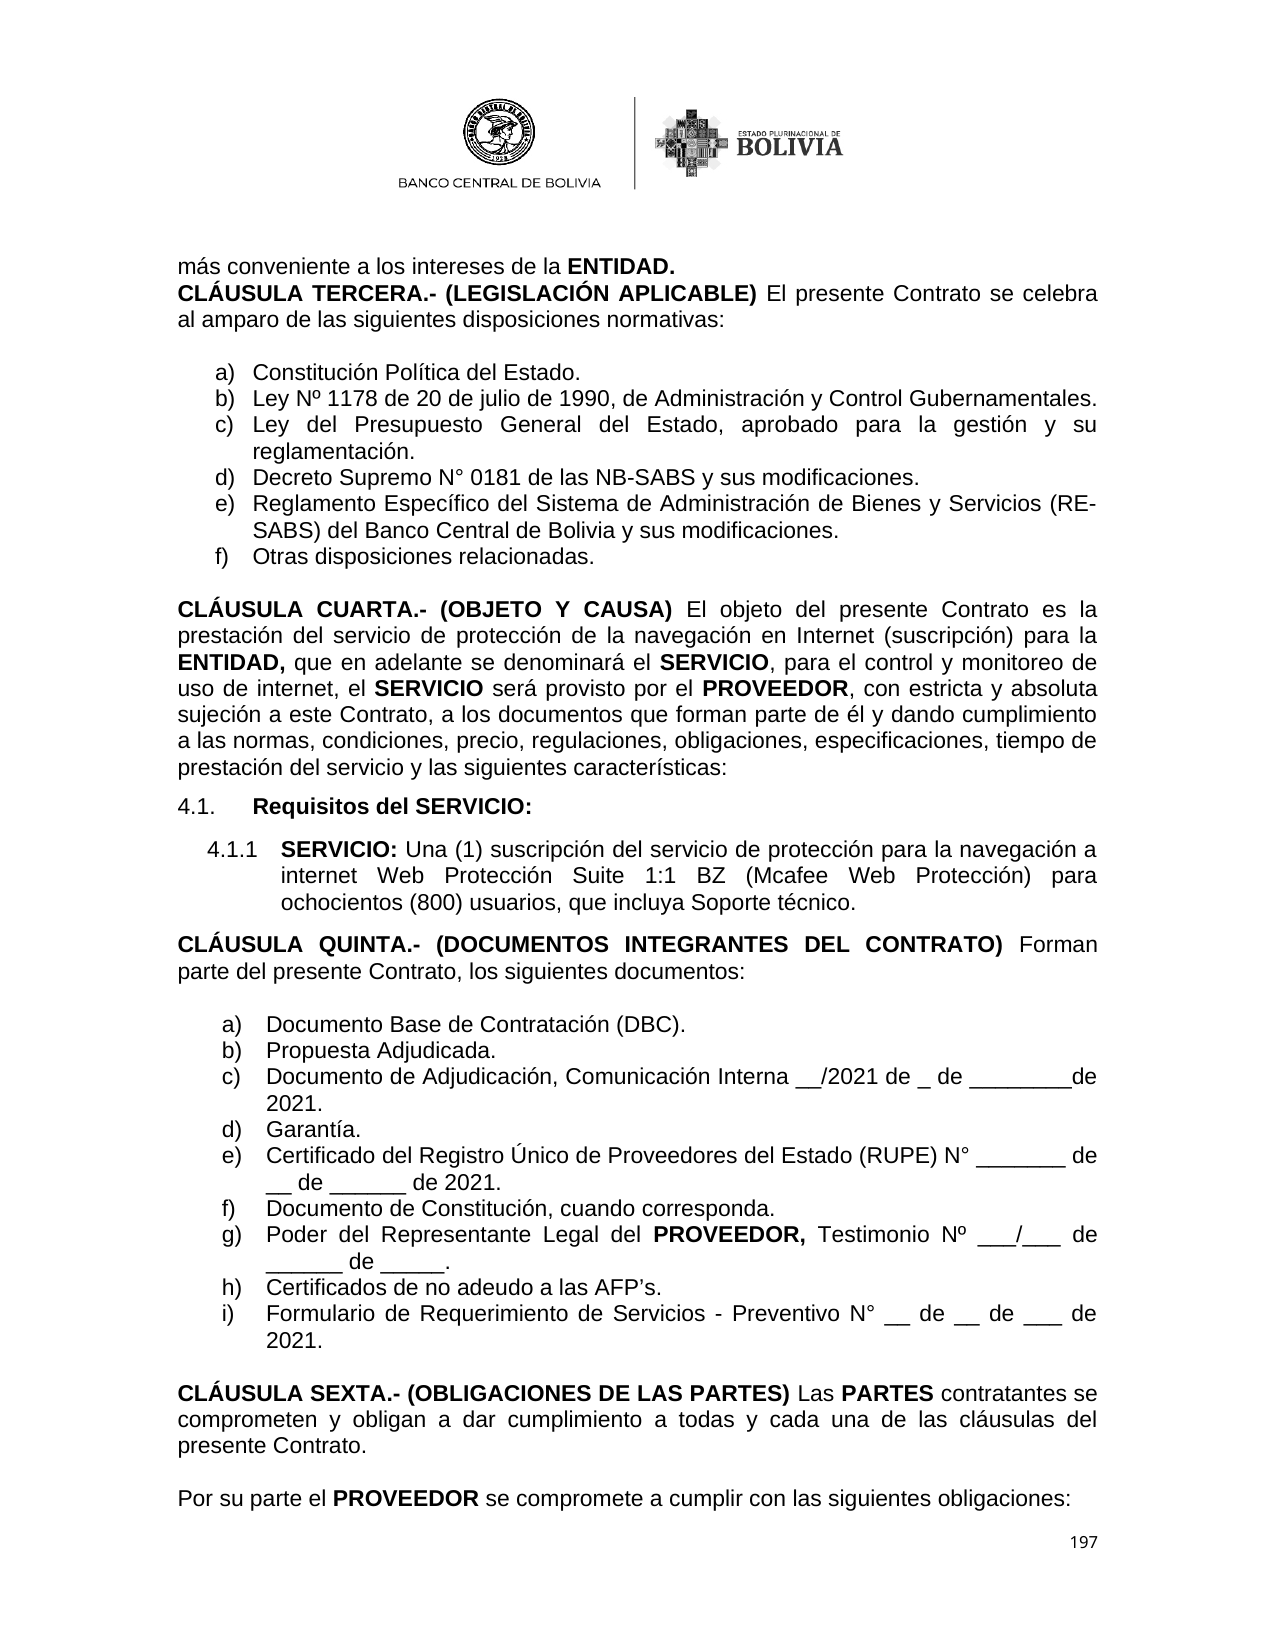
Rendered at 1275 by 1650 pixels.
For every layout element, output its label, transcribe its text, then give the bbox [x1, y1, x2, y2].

list Documento de Adjudicación, Comunicación Interna __/2021 de _ de ________de 2021. [222, 1063, 1098, 1116]
list Ley Nº 1178 de 20 de julio de 1990, de Administración y Control Gubernamentales. [215, 385, 1098, 411]
list Certificado del Registro Único de Proveedores del Estado (RUPE) N° _______ de __ de ______ de 2021. [222, 1142, 1098, 1195]
list Otras disposiciones relacionadas. [215, 543, 1098, 569]
list Certificados de no adeudo a las AFP’s. [222, 1274, 1098, 1300]
list Documento de Constitución, cuando corresponda. [222, 1195, 1098, 1221]
list Documento Base de Contratación (DBC). [222, 1011, 1098, 1037]
list Garantía. [222, 1116, 1098, 1142]
text CLÁUSULA QUINTA.- (DOCUMENTOS INTEGRANTES DEL CONTRATO) Forman parte del presente Contrato, los siguientes documentos: [177, 931, 1098, 984]
list Decreto Supremo N° 0181 de las NB-SABS y sus modificaciones. [215, 464, 1098, 490]
list Constitución Política del Estado. [215, 358, 1098, 385]
list SERVICIO: Una (1) suscripción del servicio de protección para la navegación a internet Web Protección Suite 1:1 BZ (Mcafee Web Protección) para ochocientos (800) usuarios, que incluya Soporte técnico. [207, 836, 1098, 915]
list Ley del Presupuesto General del Estado, aprobado para la gestión y su reglamentación. [215, 411, 1098, 464]
list Formulario de Requerimiento de Servicios - Preventivo N° __ de __ de ___ de 2021. [222, 1300, 1098, 1353]
text CLÁUSULA SEXTA.- (OBLIGACIONES DE LAS PARTES) Las PARTES contratantes se comprometen y obligan a dar cumplimiento a todas y cada una de las cláusulas del presente Contrato. [177, 1379, 1098, 1458]
list Poder del Representante Legal del PROVEEDOR, Testimonio Nº ___/___ de ______ de _____. [222, 1221, 1098, 1274]
text CLÁUSULA TERCERA.- (LEGISLACIÓN APLICABLE) El presente Contrato se celebra al amparo de las siguientes disposiciones normativas: [177, 279, 1098, 332]
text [177, 148, 1098, 279]
text CLÁUSULA CUARTA.- (OBJETO Y CAUSA) El objeto del presente Contrato es la prestación del servicio de protección de la navegación en Internet (suscripción) para la ENTIDAD, que en adelante se denominará el SERVICIO, para el control y monitoreo de uso de internet, el SERVICIO será provisto por el PROVEEDOR, con estricta y absoluta sujeción a este Contrato, a los documentos que forman parte de él y dando cumplimiento a las normas, condiciones, precio, regulaciones, obligaciones, especificaciones, tiempo de prestación del servicio y las siguientes características: [177, 596, 1098, 780]
list Propuesta Adjudicada. [222, 1037, 1098, 1063]
picture [177, 53, 1077, 235]
text Por su parte el PROVEEDOR se compromete a cumplir con las siguientes obligaciones: [177, 1485, 1098, 1511]
list Requisitos del SERVICIO: [177, 793, 1098, 819]
list Reglamento Específico del Sistema de Administración de Bienes y Servicios (RE-SABS) del Banco Central de Bolivia y sus modificaciones. [215, 490, 1098, 543]
